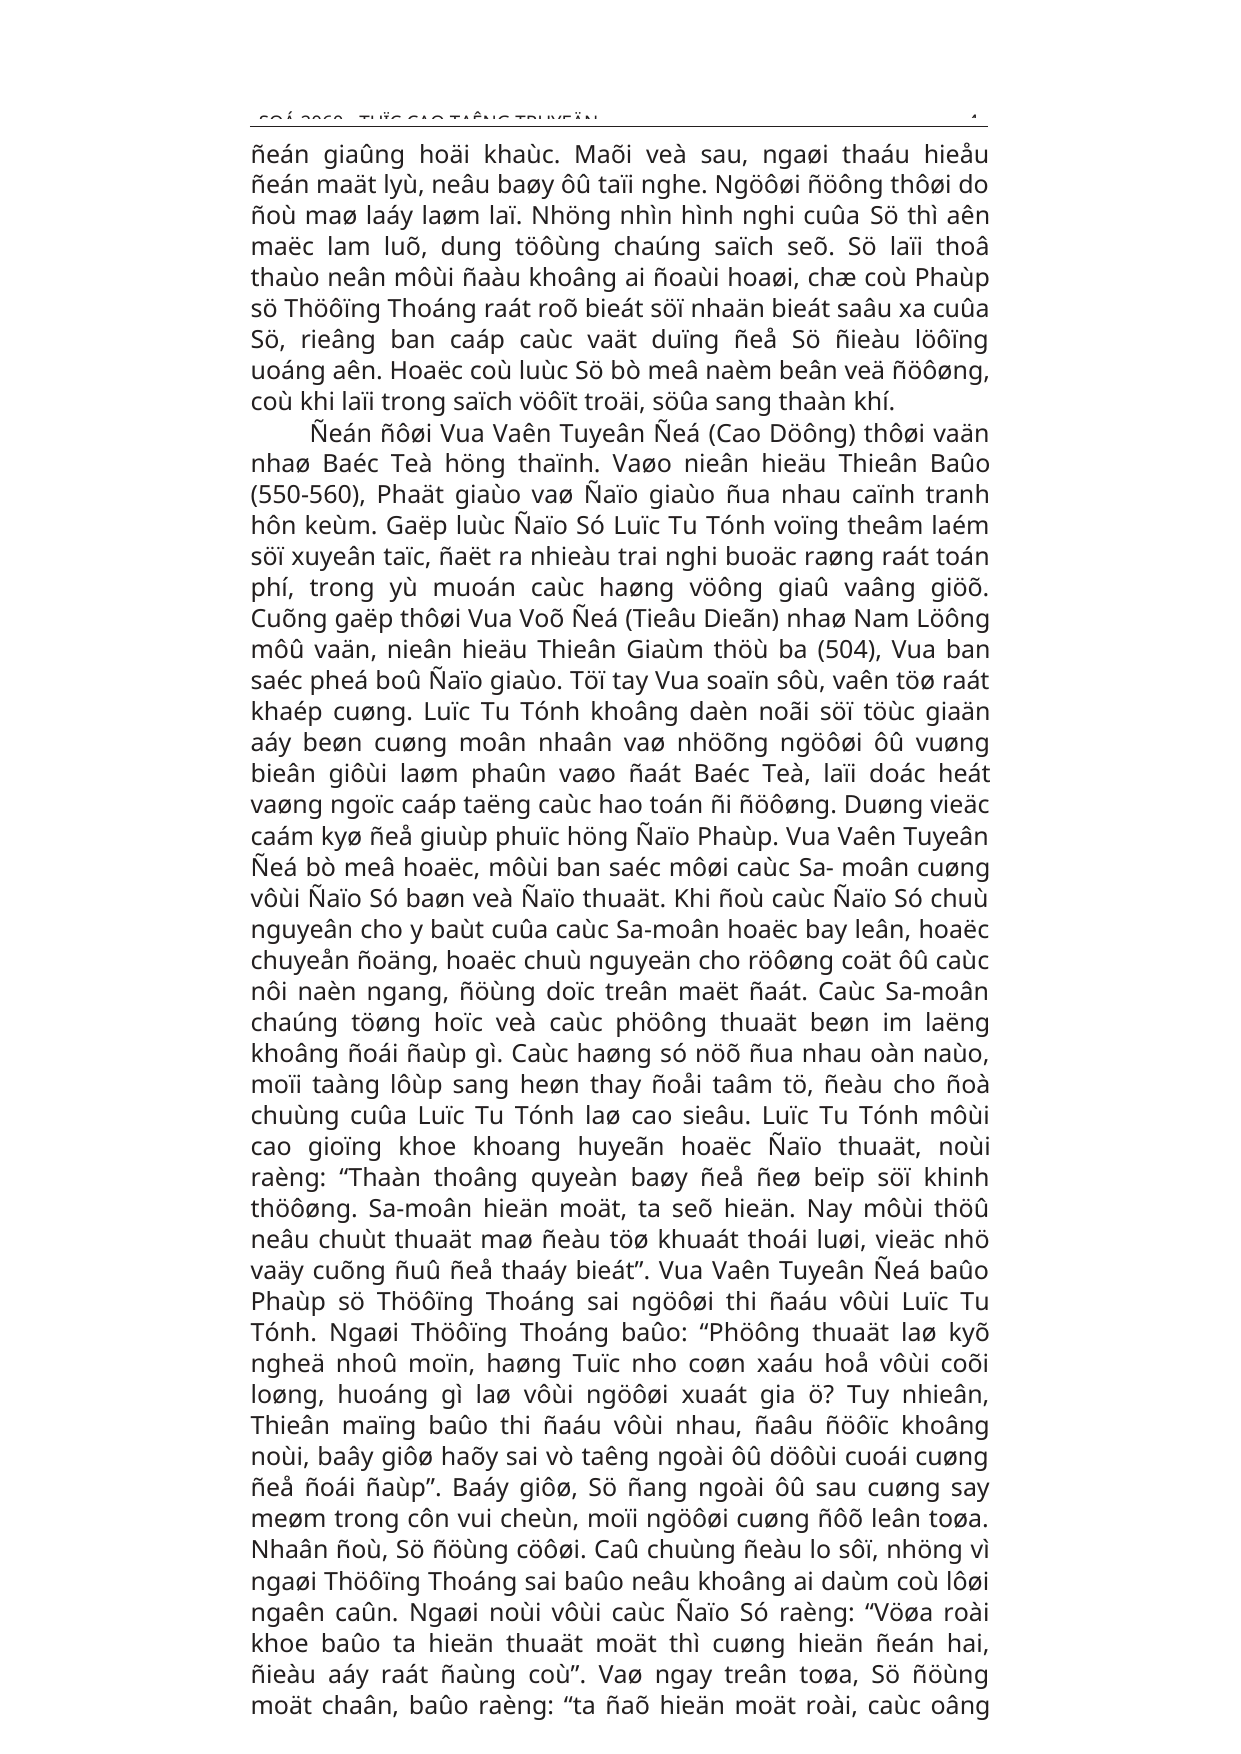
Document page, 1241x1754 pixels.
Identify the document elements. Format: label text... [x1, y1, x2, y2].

text ñeán giaûng hoäi khaùc. Maõi veà sau, ngaøi thaáu hieåu ñeán maät lyù, neâu baøy ôû taïi nghe. Ngöôøi ñöông thôøi do ñoù maø laáy laøm laï. Nhöng nhìn hình nghi cuûa Sö thì aên maëc lam luõ, dung töôùng chaúng saïch seõ. Sö laïi thoâ thaùo neân môùi ñaàu khoâng ai ñoaùi hoaøi, chæ coù Phaùp sö Thöôïng Thoáng raát roõ bieát söï nhaän bieát saâu xa cuûa Sö, rieâng ban caáp caùc vaät duïng ñeå Sö ñieàu löôïng uoáng aên. Hoaëc coù luùc Sö bò meâ naèm beân veä ñöôøng, coù khi laïi trong saïch vöôït troäi, söûa sang thaàn khí. [250, 138, 990, 418]
